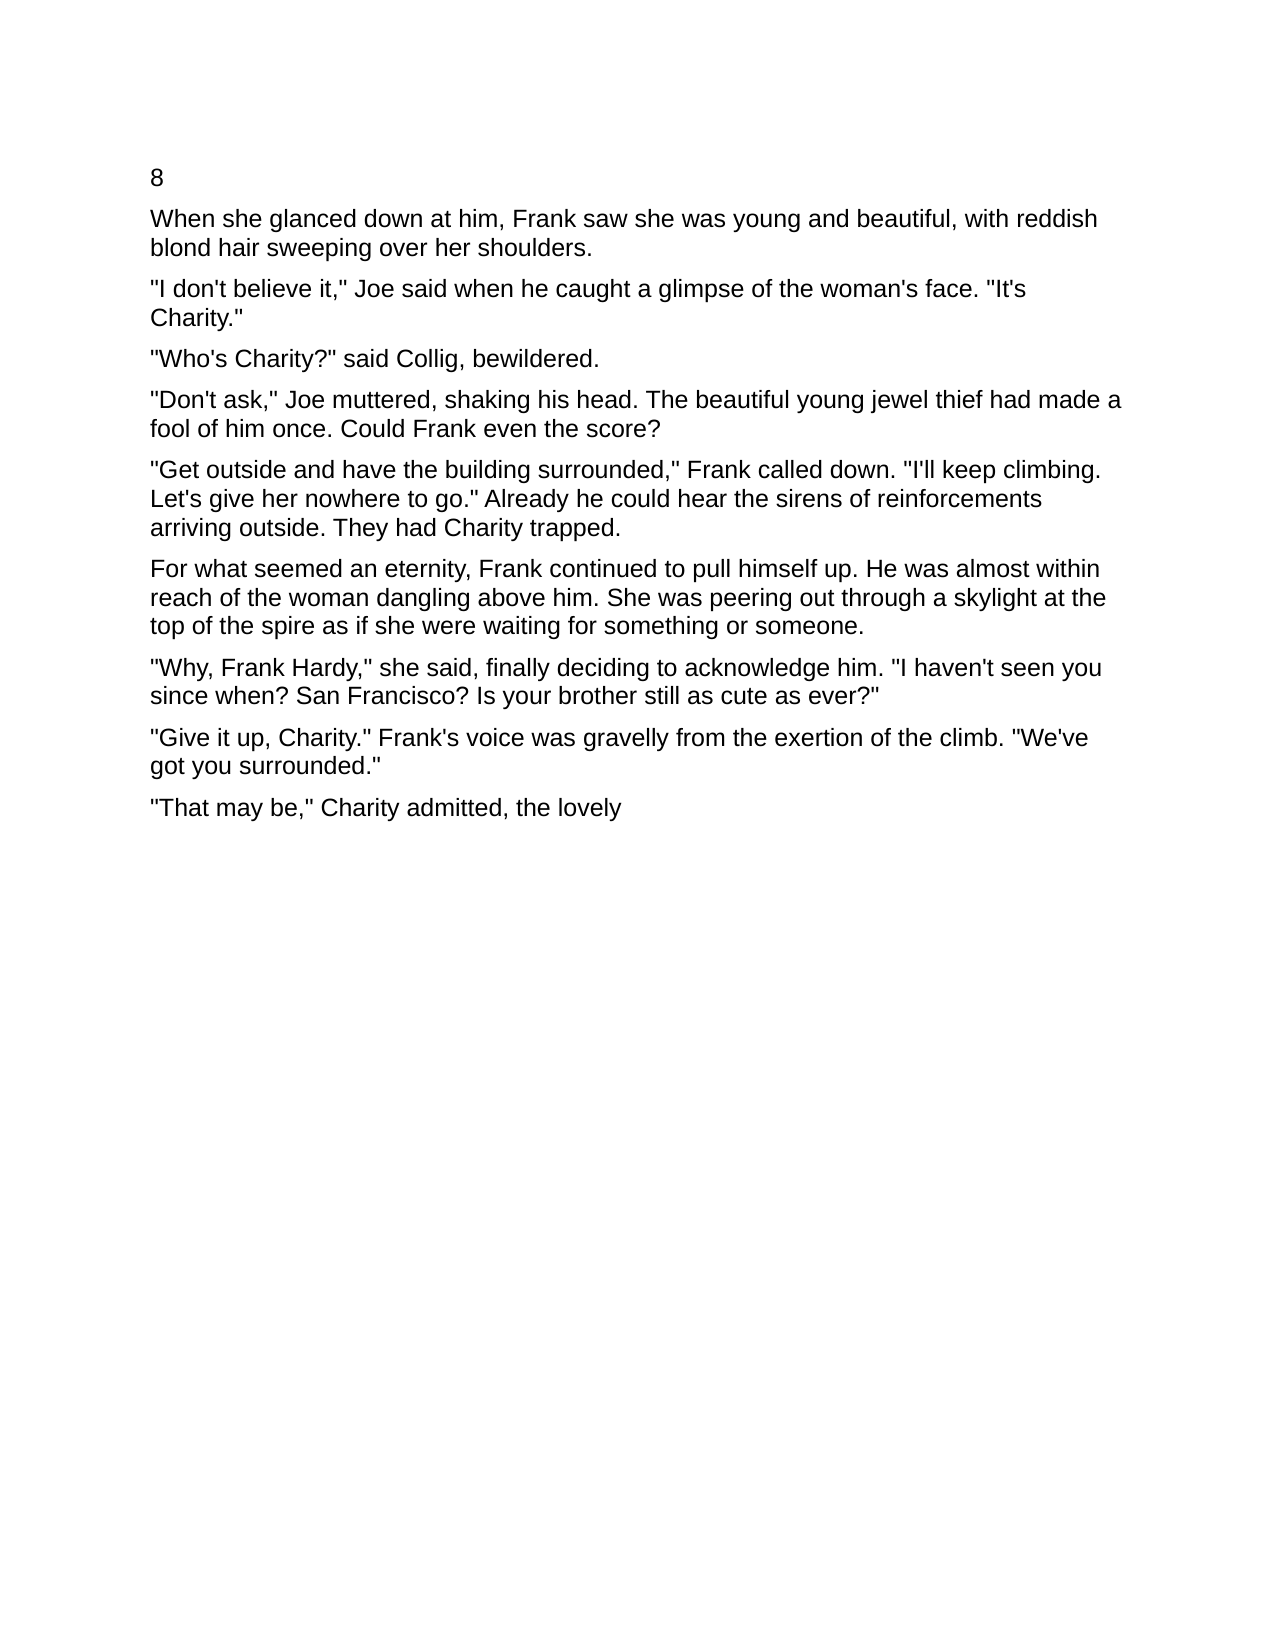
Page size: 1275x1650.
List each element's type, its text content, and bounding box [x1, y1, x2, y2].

text 8 [150, 162, 1125, 191]
text When she glanced down at him, Frank saw she was young and beautiful, with reddish blond hair sweeping over her shoulders. [150, 204, 1125, 261]
text "That may be," Charity admitted, the lovely [150, 792, 1125, 821]
text For what seemed an eternity, Frank continued to pull himself up. He was almost within reach of the woman dangling above him. She was peering out through a skylight at the top of the spire as if she were waiting for something or someone. [150, 554, 1125, 640]
text "Give it up, Charity." Frank's voice was gravelly from the exertion of the climb. "We've got you surrounded." [150, 722, 1125, 780]
text "I don't believe it," Joe said when he caught a glimpse of the woman's face. "It's Charity." [150, 274, 1125, 331]
text "Why, Frank Hardy," she said, finally deciding to acknowledge him. "I haven't seen you since when? San Francisco? Is your brother still as cute as ever?" [150, 652, 1125, 710]
text "Who's Charity?" said Collig, bewildered. [150, 344, 1125, 372]
text "Get outside and have the building surrounded," Frank called down. "I'll keep climbing. Let's give her nowhere to go." Already he could hear the sirens of reinforcements arriving outside. They had Charity trapped. [150, 455, 1125, 541]
text "Don't ask," Joe muttered, shaking his head. The beautiful young jewel thief had made a fool of him once. Could Frank even the score? [150, 385, 1125, 442]
